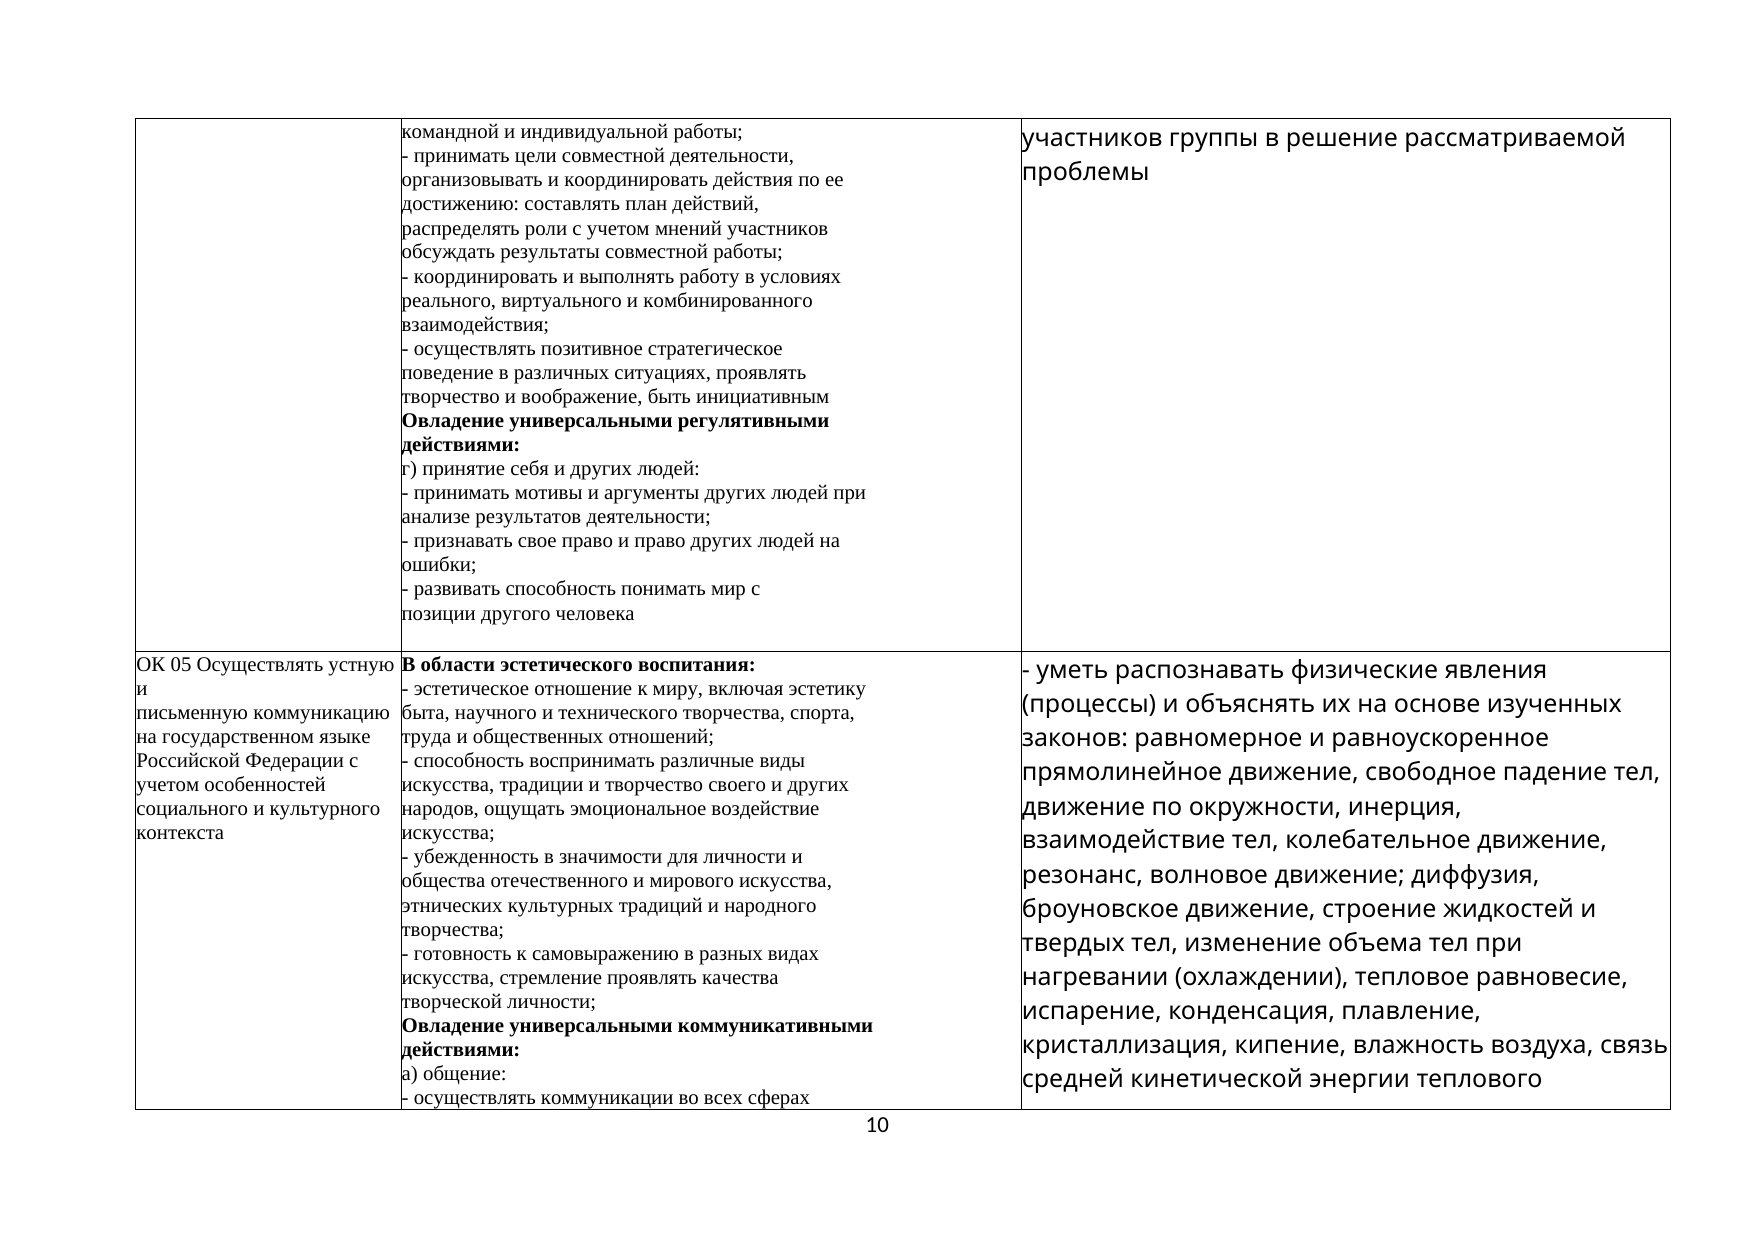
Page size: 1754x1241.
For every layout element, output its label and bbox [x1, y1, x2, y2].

table_cell [136, 119, 401, 651]
table_cell [1022, 652, 1670, 1109]
table_cell [402, 119, 1021, 651]
table_cell [1022, 119, 1670, 651]
table_cell [136, 652, 401, 1109]
table_cell [402, 652, 1021, 1109]
